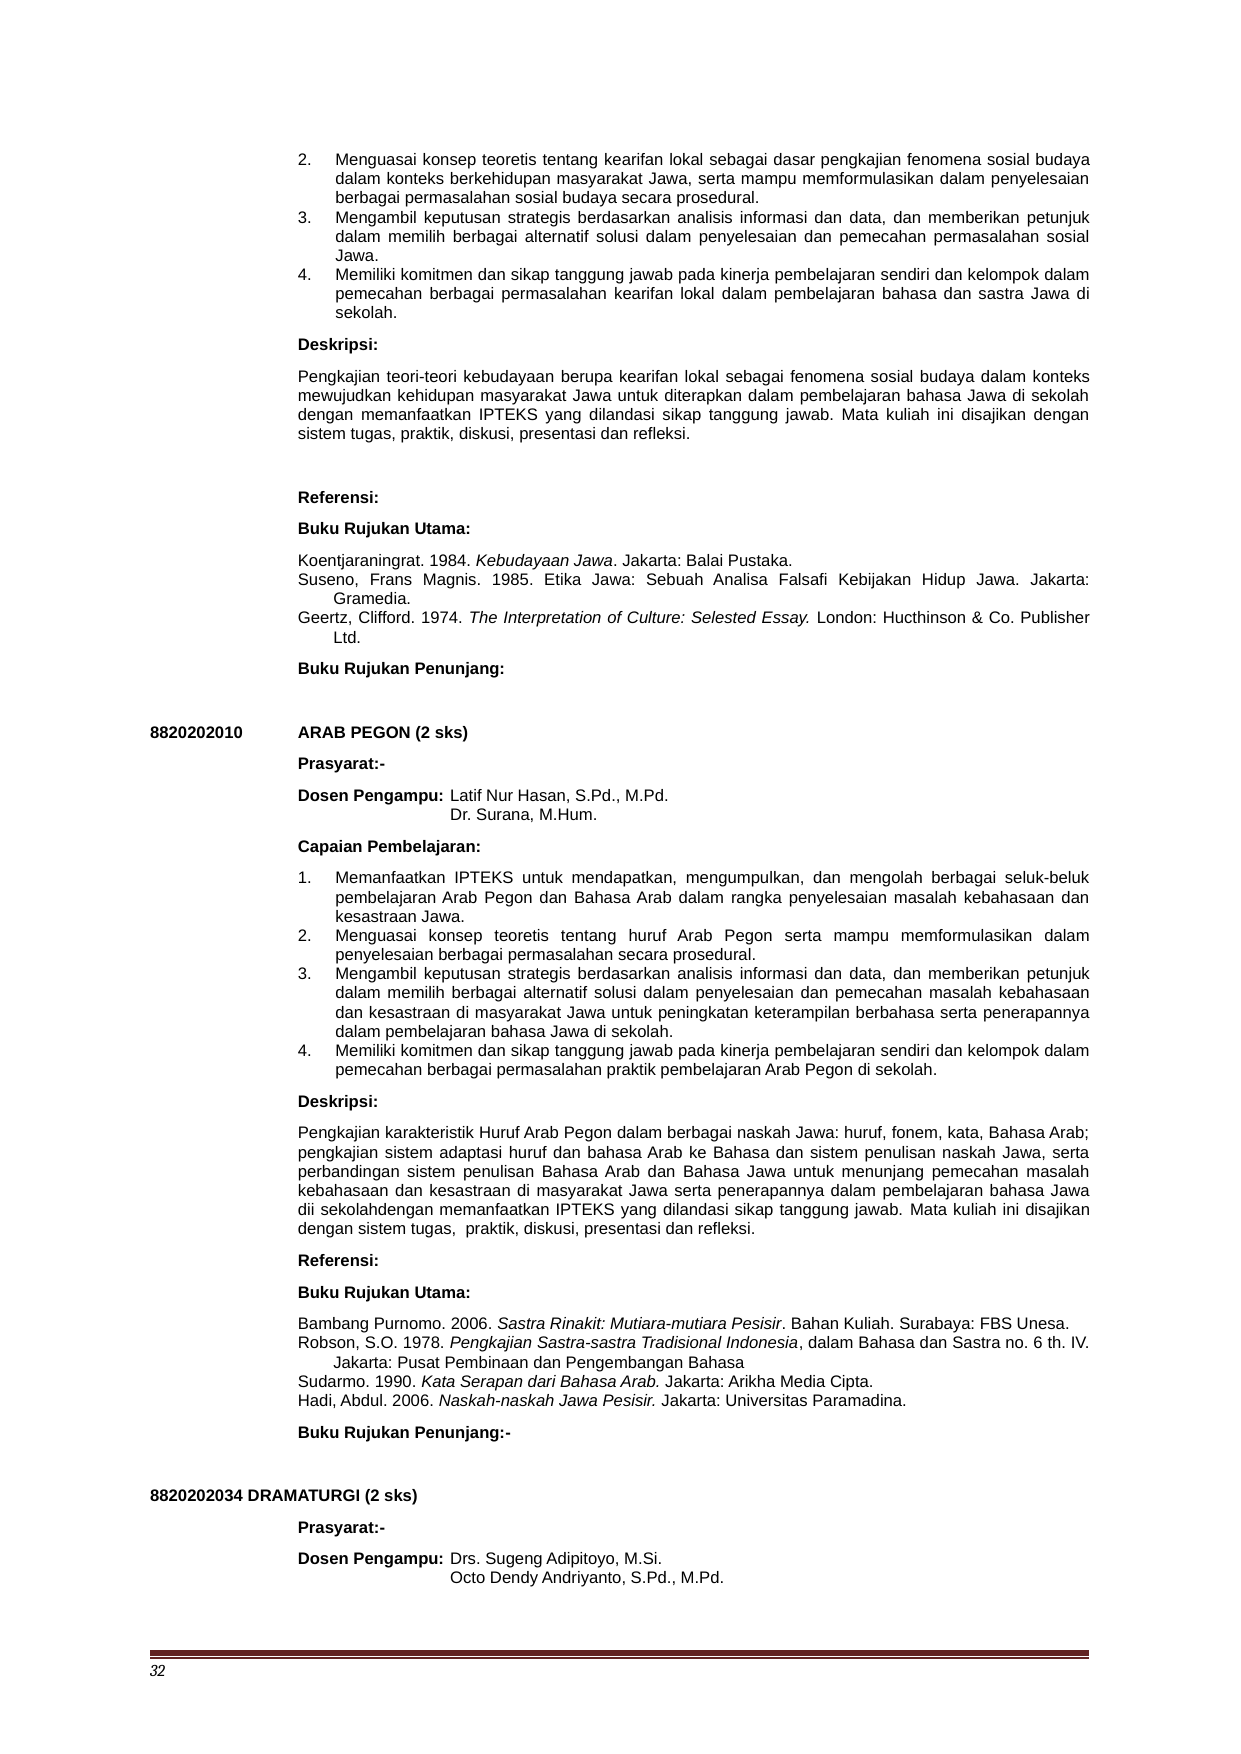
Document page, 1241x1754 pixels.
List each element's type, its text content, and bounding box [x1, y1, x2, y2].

list Mengambil keputusan strategis berdasarkan analisis informasi dan data, dan memberikan petunjuk dalam memilih berbagai alternatif solusi dalam penyelesaian dan pemecahan permasalahan sosial Jawa. [298, 207, 1090, 265]
text Buku Rujukan Utama: [150, 519, 1090, 538]
text Pengkajian teori-teori kebudayaan berupa kearifan lokal sebagai fenomena sosial budaya dalam konteks mewujudkan kehidupan masyarakat Jawa untuk diterapkan dalam pembelajaran bahasa Jawa di sekolah dengan memanfaatkan IPTEKS yang dilandasi sikap tanggung jawab. Mata kuliah ini disajikan dengan sistem tugas, praktik, diskusi, presentasi dan refleksi. [298, 367, 1090, 443]
text Koentjaraningrat. 1984. Kebudayaan Jawa. Jakarta: Balai Pustaka. [298, 551, 1090, 570]
text Suseno, Frans Magnis. 1985. Etika Jawa: Sebuah Analisa Falsafi Kebijakan Hidup Jawa. Jakarta: Gramedia. [298, 570, 1090, 608]
text Geertz, Clifford. 1974. The Interpretation of Culture: Selested Essay. London: Hucthinson & Co. Publisher Ltd. [298, 608, 1090, 647]
text Bambang Purnomo. 2006. Sastra Rinakit: Mutiara-mutiara Pesisir. Bahan Kuliah. Surabaya: FBS Unesa. [298, 1314, 1090, 1333]
text Referensi: [150, 487, 1090, 507]
list Memiliki komitmen dan sikap tanggung jawab pada kinerja pembelajaran sendiri dan kelompok dalam pemecahan berbagai permasalahan praktik pembelajaran Arab Pegon di sekolah. [298, 1041, 1090, 1079]
text 8820202034 DRAMATURGI (2 sks) [247, 1486, 1090, 1505]
text Prasyarat:- [150, 754, 1090, 773]
text Buku Rujukan Penunjang:- [150, 1422, 1090, 1442]
text Prasyarat:- [150, 1517, 1090, 1537]
text Octo Dendy Andriyanto, S.Pd., M.Pd. [298, 1568, 1090, 1587]
text Capaian Pembelajaran: [150, 837, 1090, 856]
list Menguasai konsep teoretis tentang kearifan lokal sebagai dasar pengkajian fenomena sosial budaya dalam konteks berkehidupan masyarakat Jawa, serta mampu memformulasikan dalam penyelesaian berbagai permasalahan sosial budaya secara prosedural. [298, 150, 1090, 207]
text Buku Rujukan Utama: [150, 1282, 1090, 1302]
text Deskripsi: [150, 335, 1090, 354]
list Memanfaatkan IPTEKS untuk mendapatkan, mengumpulkan, dan mengolah berbagai seluk-beluk pembelajaran Arab Pegon dan Bahasa Arab dalam rangka penyelesaian masalah kebahasaan dan kesastraan Jawa. [298, 868, 1090, 926]
list Memiliki komitmen dan sikap tanggung jawab pada kinerja pembelajaran sendiri dan kelompok dalam pemecahan berbagai permasalahan kearifan lokal dalam pembelajaran bahasa dan sastra Jawa di sekolah. [298, 265, 1090, 322]
text Hadi, Abdul. 2006. Naskah-naskah Jawa Pesisir. Jakarta: Universitas Paramadina. [298, 1391, 1090, 1410]
text Buku Rujukan Penunjang: [150, 659, 1090, 678]
text Dosen Pengampu: Latif Nur Hasan, S.Pd., M.Pd. [298, 786, 1090, 805]
text Deskripsi: [150, 1092, 1090, 1111]
text Dosen Pengampu: Drs. Sugeng Adipitoyo, M.Si. [298, 1549, 1090, 1568]
text Dr. Surana, M.Hum. [298, 805, 1090, 824]
text Pengkajian karakteristik Huruf Arab Pegon dalam berbagai naskah Jawa: huruf, fonem, kata, Bahasa Arab; pengkajian sistem adaptasi huruf dan bahasa Arab ke Bahasa dan sistem penulisan naskah Jawa, serta perbandingan sistem penulisan Bahasa Arab dan Bahasa Jawa untuk menunjang pemecahan masalah kebahasaan dan kesastraan di masyarakat Jawa serta penerapannya dalam pembelajaran bahasa Jawa dii sekolahdengan memanfaatkan IPTEKS yang dilandasi sikap tanggung jawab. Mata kuliah ini disajikan dengan sistem tugas, praktik, diskusi, presentasi dan refleksi. [298, 1123, 1090, 1238]
list Mengambil keputusan strategis berdasarkan analisis informasi dan data, dan memberikan petunjuk dalam memilih berbagai alternatif solusi dalam penyelesaian dan pemecahan masalah kebahasaan dan kesastraan di masyarakat Jawa untuk peningkatan keterampilan berbahasa serta penerapannya dalam pembelajaran bahasa Jawa di sekolah. [298, 964, 1090, 1041]
text 8820202010 ARAB PEGON (2 sks) [150, 722, 1090, 742]
text Robson, S.O. 1978. Pengkajian Sastra-sastra Tradisional Indonesia, dalam Bahasa dan Sastra no. 6 th. IV. Jakarta: Pusat Pembinaan dan Pengembangan Bahasa [298, 1333, 1090, 1372]
list Menguasai konsep teoretis tentang huruf Arab Pegon serta mampu memformulasikan dalam penyelesaian berbagai permasalahan secara prosedural. [298, 926, 1090, 964]
text Referensi: [150, 1251, 1090, 1270]
text Sudarmo. 1990. Kata Serapan dari Bahasa Arab. Jakarta: Arikha Media Cipta. [298, 1372, 1090, 1391]
